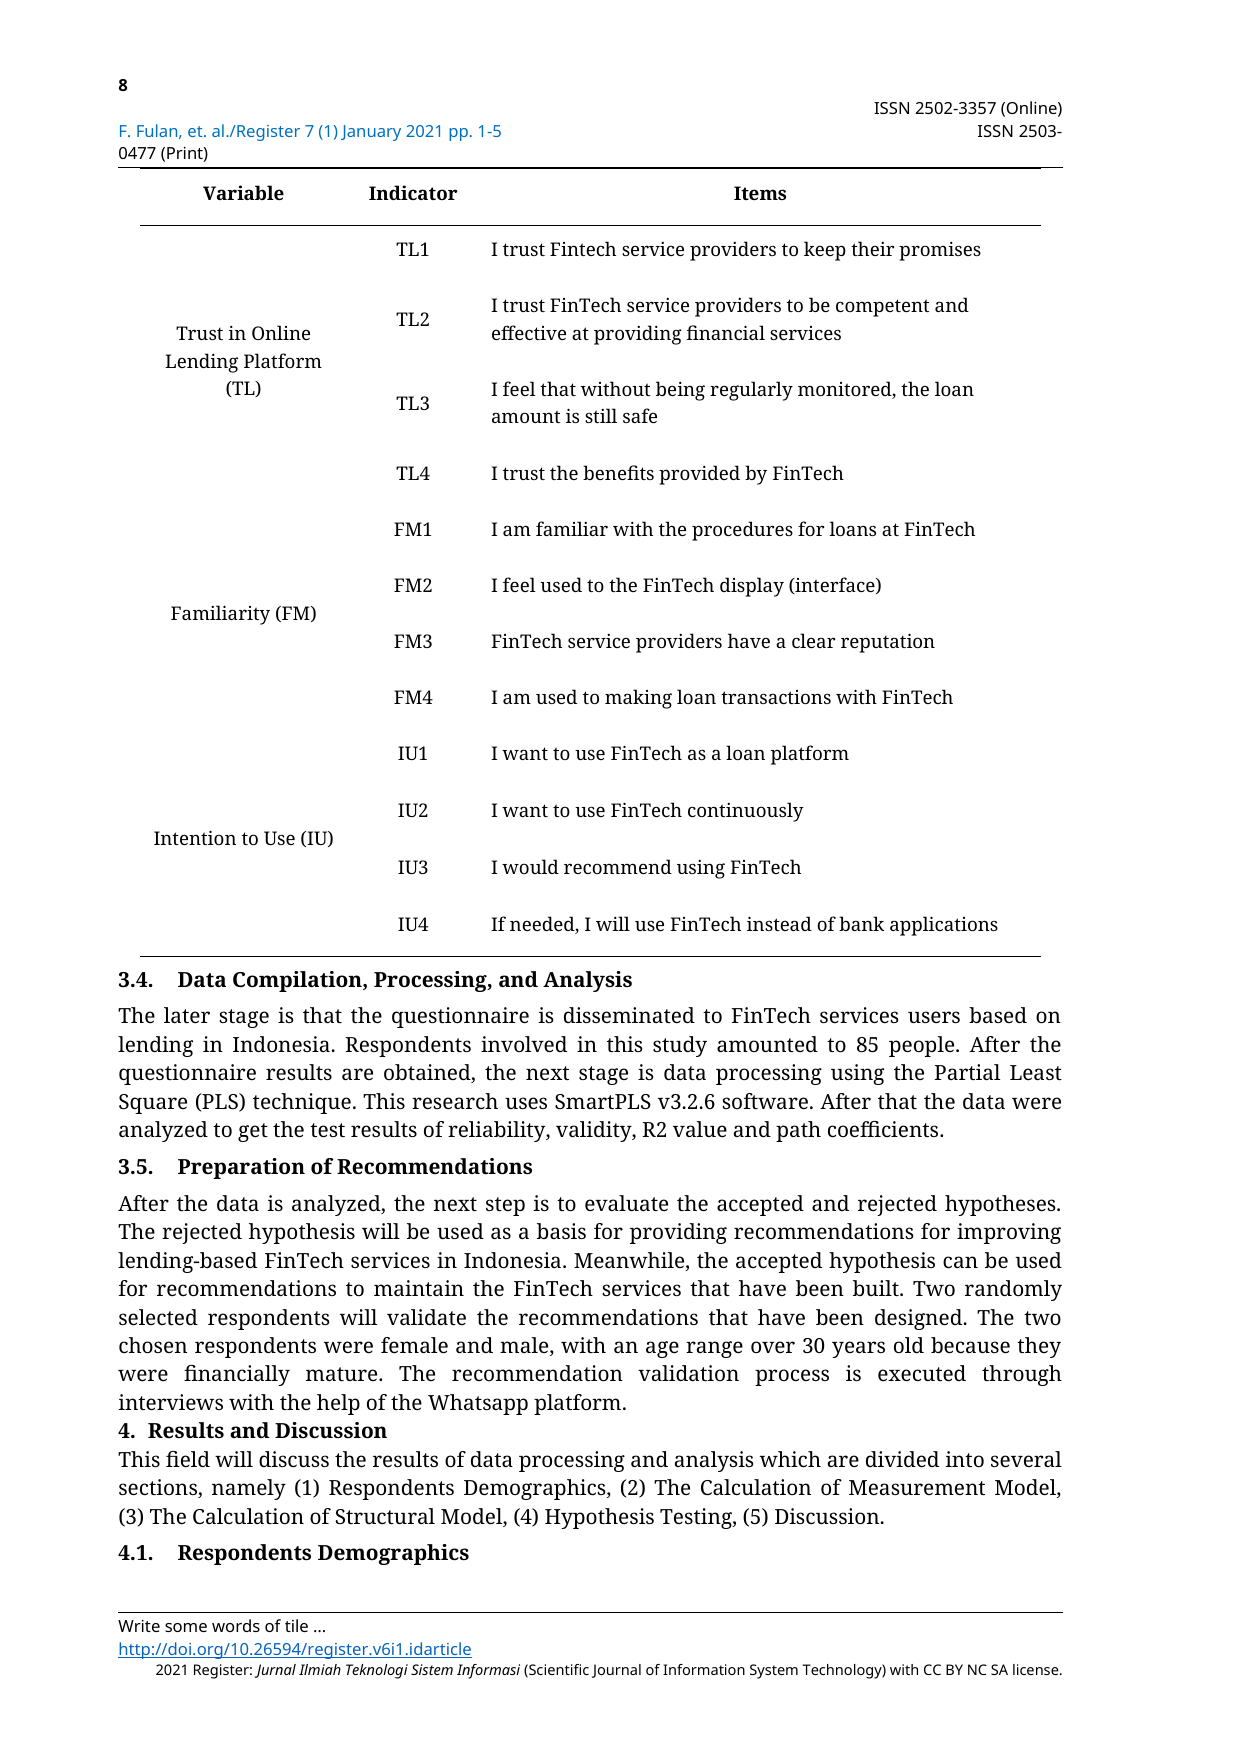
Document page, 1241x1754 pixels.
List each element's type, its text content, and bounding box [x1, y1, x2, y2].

table_cell I trust the benefits provided by FinTech [480, 448, 1041, 504]
table_cell TL2 [347, 281, 479, 364]
list The later stage is that the questionnaire is disseminated to FinTech services users based on lending in Indonesia. Respondents involved in this study amounted to 85 people. After the questionnaire results are obtained, the next stage is data processing using the Partial Least Square (PLS) technique. This research uses SmartPLS v3.2.6 software. After that the data were analyzed to get the test results of reliability, validity, R2 value and path coefficients. [118, 1002, 1063, 1144]
table_cell I trust FinTech service providers to be competent and effective at providing financial services [480, 281, 1041, 364]
table_header Indicator [347, 169, 479, 225]
table_cell IU1 [347, 728, 479, 784]
table_cell FM4 [347, 672, 479, 728]
table_cell FinTech service providers have a clear reputation [480, 616, 1041, 672]
table_cell Intention to Use (IU) [140, 728, 347, 956]
text Preparation of Recommendations [118, 1152, 1063, 1181]
text Respondents Demographics [118, 1538, 1063, 1567]
table_cell I would recommend using FinTech [480, 841, 1041, 898]
list After the data is analyzed, the next step is to evaluate the accepted and rejected hypotheses. The rejected hypothesis will be used as a basis for providing recommendations for improving lending-based FinTech services in Indonesia. Meanwhile, the accepted hypothesis can be used for recommendations to maintain the FinTech services that have been built. Two randomly selected respondents will validate the recommendations that have been designed. The two chosen respondents were female and male, with an age range over 30 years old because they were financially mature. The recommendation validation process is executed through interviews with the help of the Whatsapp platform. [118, 1189, 1063, 1416]
table_cell TL3 [347, 365, 479, 448]
table_cell I feel that without being regularly monitored, the loan amount is still safe [480, 365, 1041, 448]
table_cell I trust Fintech service providers to keep their promises [480, 226, 1041, 281]
table_cell IU4 [347, 899, 479, 956]
table_cell I feel used to the FinTech display (interface) [480, 560, 1041, 616]
table_cell TL1 [347, 226, 479, 281]
table_cell FM2 [347, 560, 479, 616]
table_cell FM3 [347, 616, 479, 672]
table_cell TL4 [347, 448, 479, 504]
table_header Items [480, 169, 1041, 225]
table_cell Familiarity (FM) [140, 504, 347, 728]
text Data Compilation, Processing, and Analysis [118, 965, 1063, 993]
table_cell Trust in Online Lending Platform (TL) [140, 226, 347, 504]
table_cell IU2 [347, 784, 479, 841]
table_cell I want to use FinTech continuously [480, 784, 1041, 841]
text Results and Discussion [118, 1416, 1063, 1445]
table_cell I want to use FinTech as a loan platform [480, 728, 1041, 784]
list This field will discuss the results of data processing and analysis which are divided into several sections, namely (1) Respondents Demographics, (2) The Calculation of Measurement Model, (3) The Calculation of Structural Model, (4) Hypothesis Testing, (5) Discussion. [118, 1445, 1063, 1530]
table_header Variable [140, 169, 347, 225]
table_cell IU3 [347, 841, 479, 898]
table_cell If needed, I will use FinTech instead of bank applications [480, 899, 1041, 956]
table_cell I am used to making loan transactions with FinTech [480, 672, 1041, 728]
table_cell FM1 [347, 504, 479, 560]
table_cell I am familiar with the procedures for loans at FinTech [480, 504, 1041, 560]
